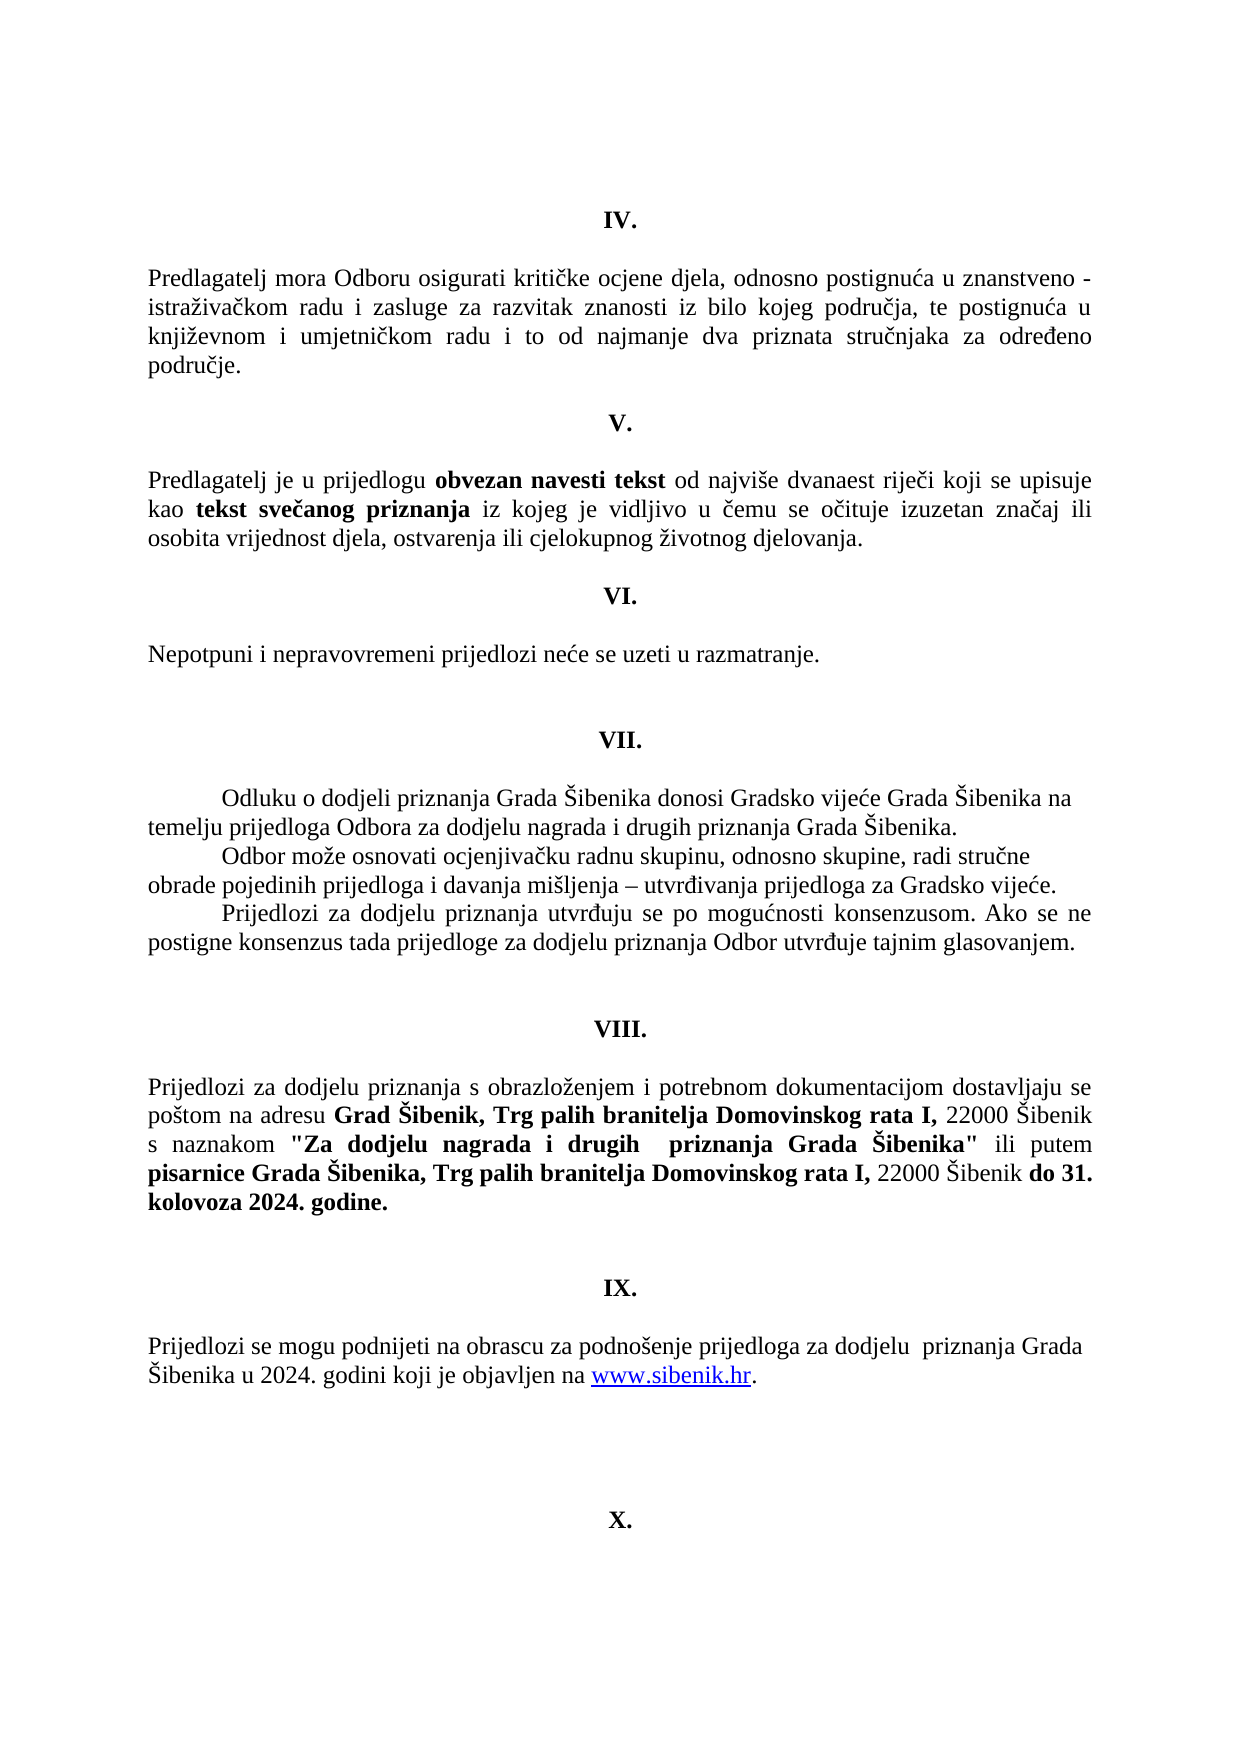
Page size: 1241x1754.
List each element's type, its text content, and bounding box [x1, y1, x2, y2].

text Nepotpuni i nepravovremeni prijedlozi neće se uzeti u razmatranje. [148, 639, 1093, 668]
text IV. [148, 206, 1093, 234]
text Predlagatelj je u prijedlogu obvezan navesti tekst od najviše dvanaest riječi koji se upisuje kao tekst svečanog priznanja iz kojeg je vidljivo u čemu se očituje izuzetan značaj ili osobita vrijednost djela, ostvarenja ili cjelokupnog životnog djelovanja. [148, 466, 1093, 552]
text VII. [148, 697, 1093, 754]
text Prijedlozi za dodjelu priznanja s obrazloženjem i potrebnom dokumentacijom dostavljaju se poštom na adresu Grad Šibenik, Trg palih branitelja Domovinskog rata I, 22000 Šibenik s naznakom "Za dodjelu nagrada i drugih priznanja Grada Šibenika" ili putem pisarnice Grada Šibenika, Trg palih branitelja Domovinskog rata I, 22000 Šibenik do 31. kolovoza 2024. godine. [148, 1072, 1093, 1216]
text Odluku o dodjeli priznanja Grada Šibenika donosi Gradsko vijeće Grada Šibenika na temelju prijedloga Odbora za dodjelu nagrada i drugih priznanja Grada Šibenika. [148, 783, 1093, 841]
text X. [148, 1476, 1093, 1533]
text IX. [148, 1245, 1093, 1302]
text VI. [148, 581, 1093, 610]
text Predlagatelj mora Odboru osigurati kritičke ocjene djela, odnosno postignuća u znanstveno - istraživačkom radu i zasluge za razvitak znanosti iz bilo kojeg područja, te postignuća u književnom i umjetničkom radu i to od najmanje dva priznata stručnjaka za određeno područje. [148, 263, 1093, 378]
text Prijedlozi za dodjelu priznanja utvrđuju se po mogućnosti konsenzusom. Ako se ne postigne konsenzus tada prijedloge za dodjelu priznanja Odbor utvrđuje tajnim glasovanjem. [148, 898, 1093, 956]
text VIII. [148, 985, 1093, 1043]
text Odbor može osnovati ocjenjivačku radnu skupinu, odnosno skupine, radi stručne obrade pojedinih prijedloga i davanja mišljenja – utvrđivanja prijedloga za Gradsko vijeće. [148, 841, 1093, 898]
text Prijedlozi se mogu podnijeti na obrascu za podnošenje prijedloga za dodjelu priznanja Grada Šibenika u 2024. godini koji je objavljen na www.sibenik.hr. [148, 1331, 1093, 1389]
text V. [148, 408, 1093, 436]
